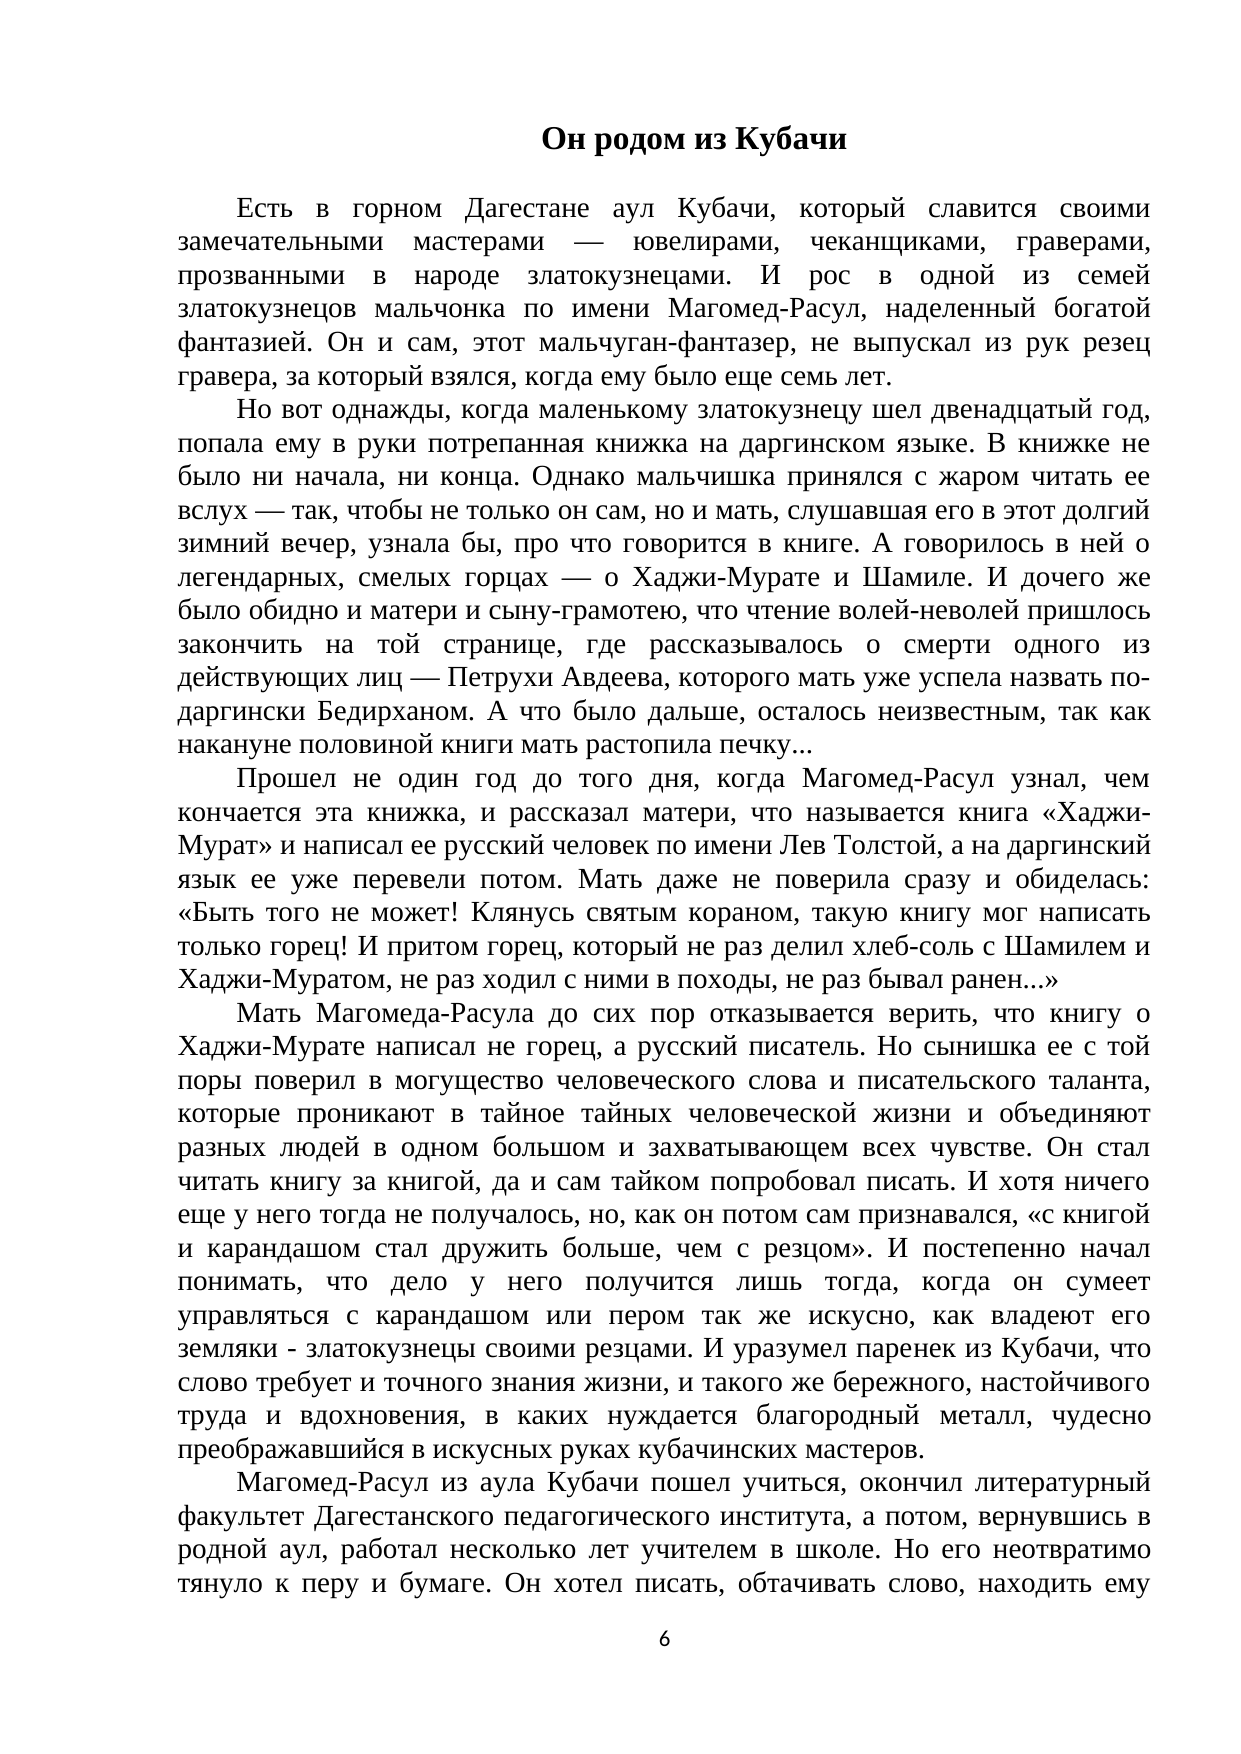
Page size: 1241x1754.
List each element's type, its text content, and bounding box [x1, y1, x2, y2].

text Есть в горном Дагестане аул Кубачи, который славится своими замечательными мастерами — ювелирами, чеканщиками, граверами, прозванными в народе златокузнецами. И рос в одной из семей златокузнецов мальчонка по имени Магомед-Расул, наделенный богатой фантазией. Он и сам, этот мальчуган-фантазер, не выпускал из рук резец гравера, за который взялся, когда ему было еще семь лет. [177, 190, 1152, 391]
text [177, 1464, 1152, 1599]
text Мать Магомеда-Расула до сих пор отказывается верить, что книгу о Хаджи-Мурате написал не горец, а русский писатель. Но сынишка ее с той поры поверил в могущество человеческого слова и писательского таланта, которые проникают в тайное тайных человеческой жизни и объединяют разных людей в одном большом и захватывающем всех чувстве. Он стал читать книгу за книгой, да и сам тайком попробовал писать. И хотя ничего еще у него тогда не получалось, но, как он потом сам признавался, «с книгой и карандашом стал дружить больше, чем с резцом». И постепенно начал понимать, что дело у него получится лишь тогда, когда он сумеет управляться с карандашом или пером так же искусно, как владеют его земляки - златокузнецы своими резцами. И уразумел паренек из Кубачи, что слово требует и точного знания жизни, и такого же бережного, настойчивого труда и вдохновения, в каких нуждается благородный металл, чудесно преображавшийся в искусных руках кубачинских мастеров. [177, 995, 1152, 1464]
text Прошел не один год до того дня, когда Магомед-Расул узнал, чем кончается эта книжка, и рассказал матери, что называется книга «Хаджи-Мурат» и написал ее русский человек по имени Лев Толстой, а на даргинский язык ее уже перевели потом. Мать даже не поверила сразу и обиделась: «Быть того не может! Клянусь святым кораном, такую книгу мог написать только горец! И притом горец, который не раз делил хлеб-соль с Шамилем и Хаджи-Муратом, не раз ходил с ними в походы, не раз бывал ранен...» [177, 760, 1152, 995]
text Он родом из Кубачи [177, 118, 1152, 156]
text Но вот однажды, когда маленькому златокузнецу шел двенадцатый год, попала ему в руки потрепанная книжка на даргинском языке. В книжке не было ни начала, ни конца. Однако мальчишка принялся с жаром читать ее вслух — так, чтобы не только он сам, но и мать, слушавшая его в этот долгий зимний вечер, узнала бы, про что говорится в книге. А говорилось в ней о легендарных, смелых горцах — о Хаджи-Мурате и Шамиле. И дочего же было обидно и матери и сыну-грамотею, что чтение волей-неволей пришлось закончить на той странице, где рассказывалось о смерти одного из действующих лиц — Петрухи Авдеева, которого мать уже успела назвать по-даргински Бедирханом. А что было дальше, осталось неизвестным, так как накануне половиной книги мать растопила печку... [177, 391, 1152, 760]
